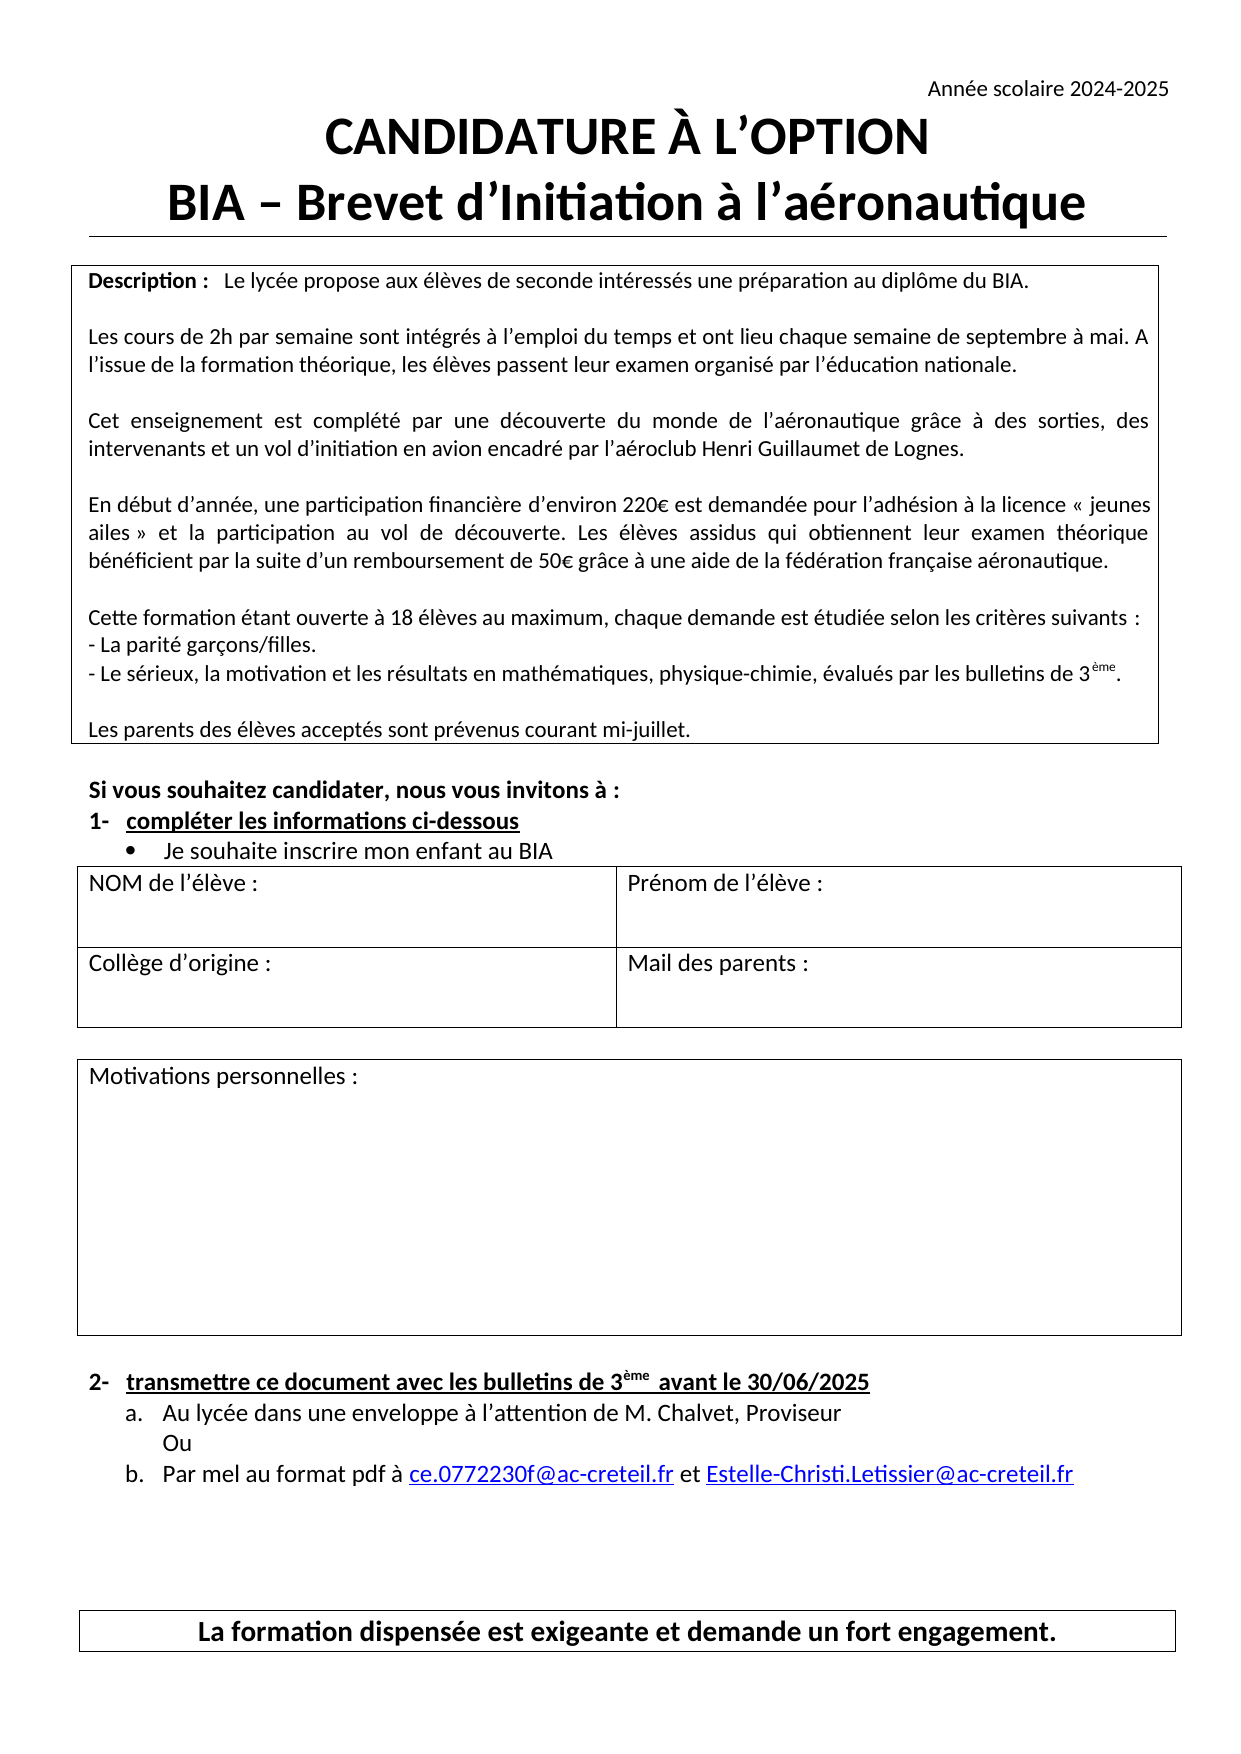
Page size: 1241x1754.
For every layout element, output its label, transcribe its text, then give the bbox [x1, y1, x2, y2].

list compléter les informations ci-dessous [89, 805, 1167, 835]
list transmettre ce document avec les bulletins de 3ème avant le 30/06/2025 [89, 1366, 1167, 1397]
list Au lycée dans une enveloppe à l’attention de M. Chalvet, Proviseur [125, 1397, 1167, 1427]
table_header Motivations personnelles : [78, 1060, 1181, 1334]
table_header Description : Le lycée propose aux élèves de seconde intéressés une préparation au diplôme du BIA. Les cours de 2h par semaine sont intégrés à l’emploi du temps et ont lieu chaque semaine de septembre à mai. A l’issue de la formation théorique, les élèves passent leur examen organisé par l’éducation nationale. Cet enseignement est complété par une découverte du monde de l’aéronautique grâce à des sorties, des intervenants et un vol d’initiation en avion encadré par l’aéroclub Henri Guillaumet de Lognes. En début d’année, une participation financière d’environ 220€ est demandée pour l’adhésion à la licence « jeunes ailes » et la participation au vol de découverte. Les élèves assidus qui obtiennent leur examen théorique bénéficient par la suite d’un remboursement de 50€ grâce à une aide de la fédération française aéronautique. Cette formation étant ouverte à 18 élèves au maximum, chaque demande est étudiée selon les critères suivants : - La parité garçons/filles. - Le sérieux, la motivation et les résultats en mathématiques, physique-chimie, évalués par les bulletins de 3ème. Les parents des élèves acceptés sont prévenus courant mi-juillet. [72, 266, 1158, 743]
table_header NOM de l’élève : [78, 867, 616, 947]
table_cell Collège d’origine : [78, 948, 616, 1027]
table_cell Mail des parents : [617, 948, 1181, 1027]
text CANDIDATURE À L’OPTION [89, 102, 1167, 168]
list Par mel au format pdf à ce.0772230f@ac-creteil.fr et Estelle-Christi.Letissier@ac-creteil.fr [125, 1458, 1167, 1488]
text Si vous souhaitez candidater, nous vous invitons à : [89, 774, 1167, 805]
text La formation dispensée est exigeante et demande un fort engagement. [80, 1611, 1175, 1651]
list Je souhaite inscrire mon enfant au BIA [126, 835, 1167, 866]
text BIA – Brevet d’Initiation à l’aéronautique [89, 168, 1167, 236]
table_header Prénom de l’élève : [617, 867, 1181, 947]
text Ou [162, 1427, 1167, 1458]
